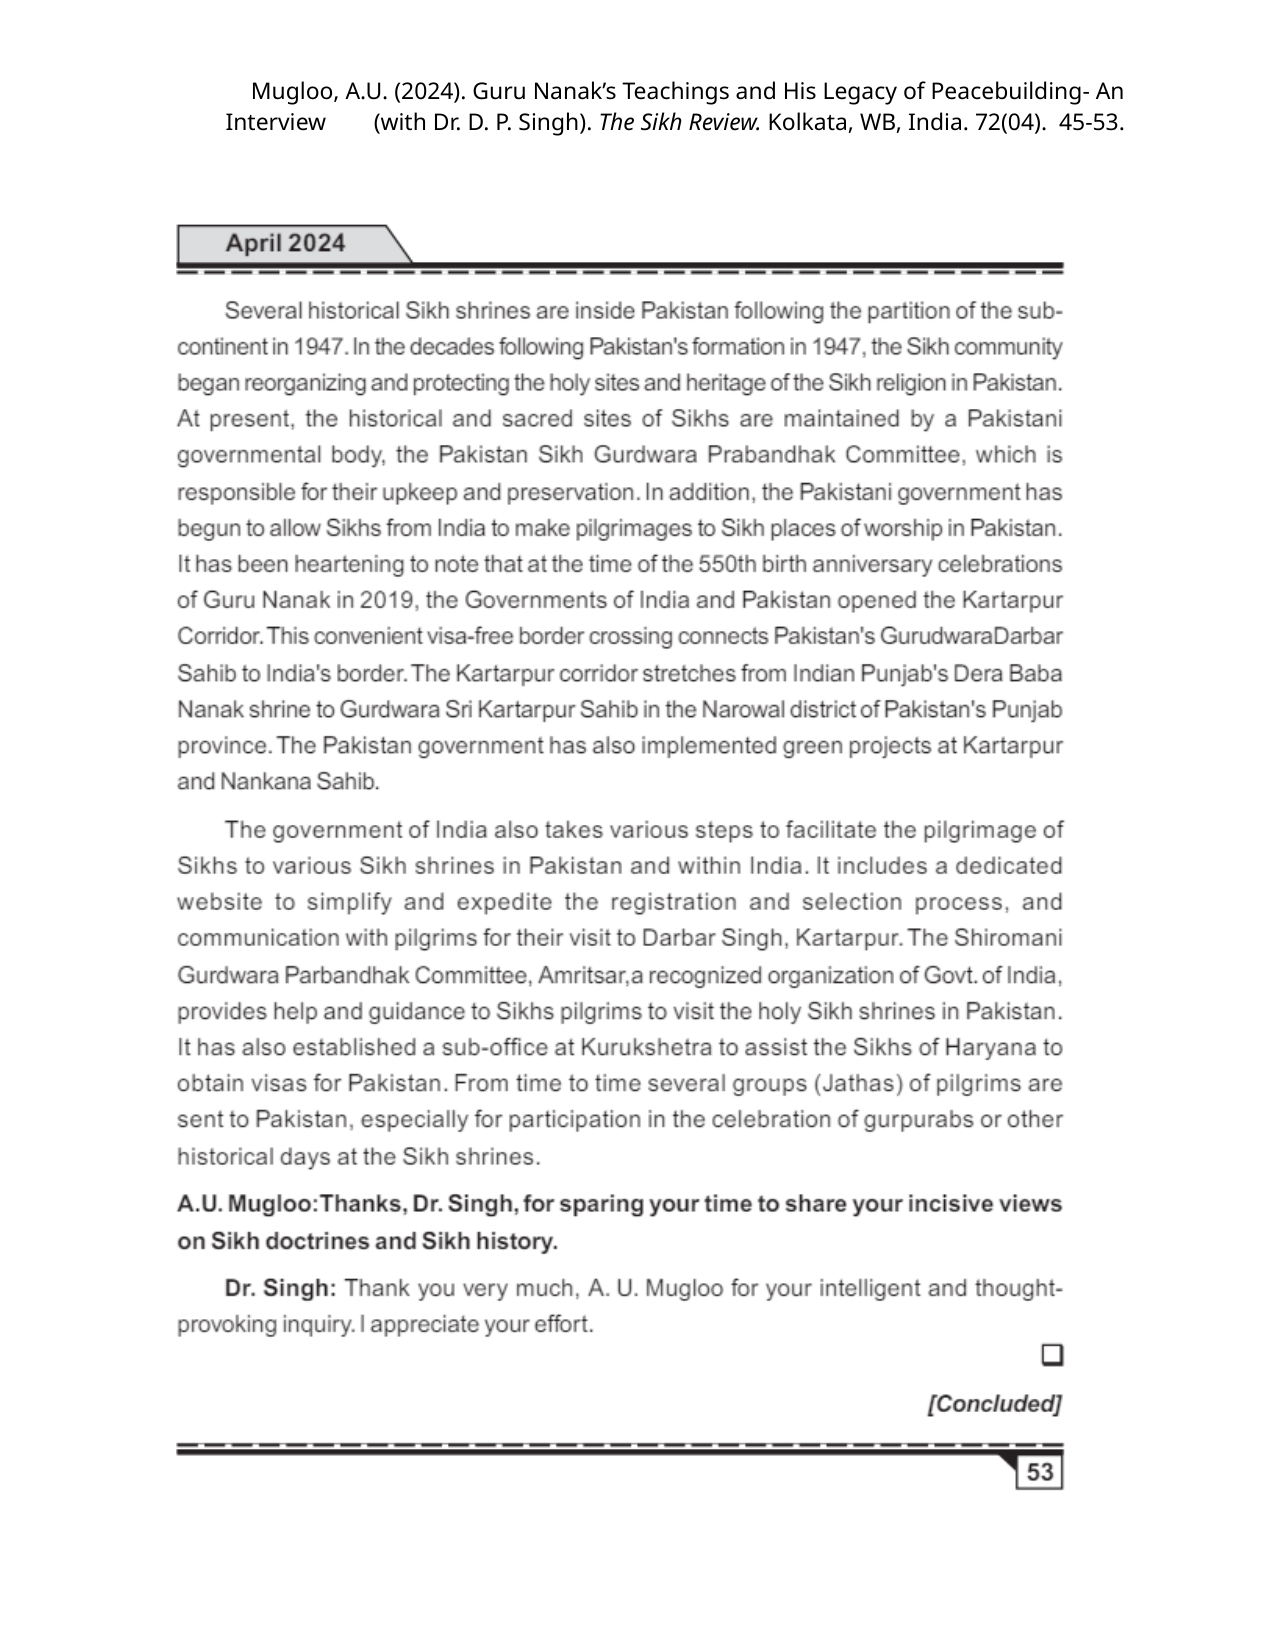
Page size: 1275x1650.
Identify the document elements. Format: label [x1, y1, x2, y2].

picture [150, 200, 1105, 1498]
